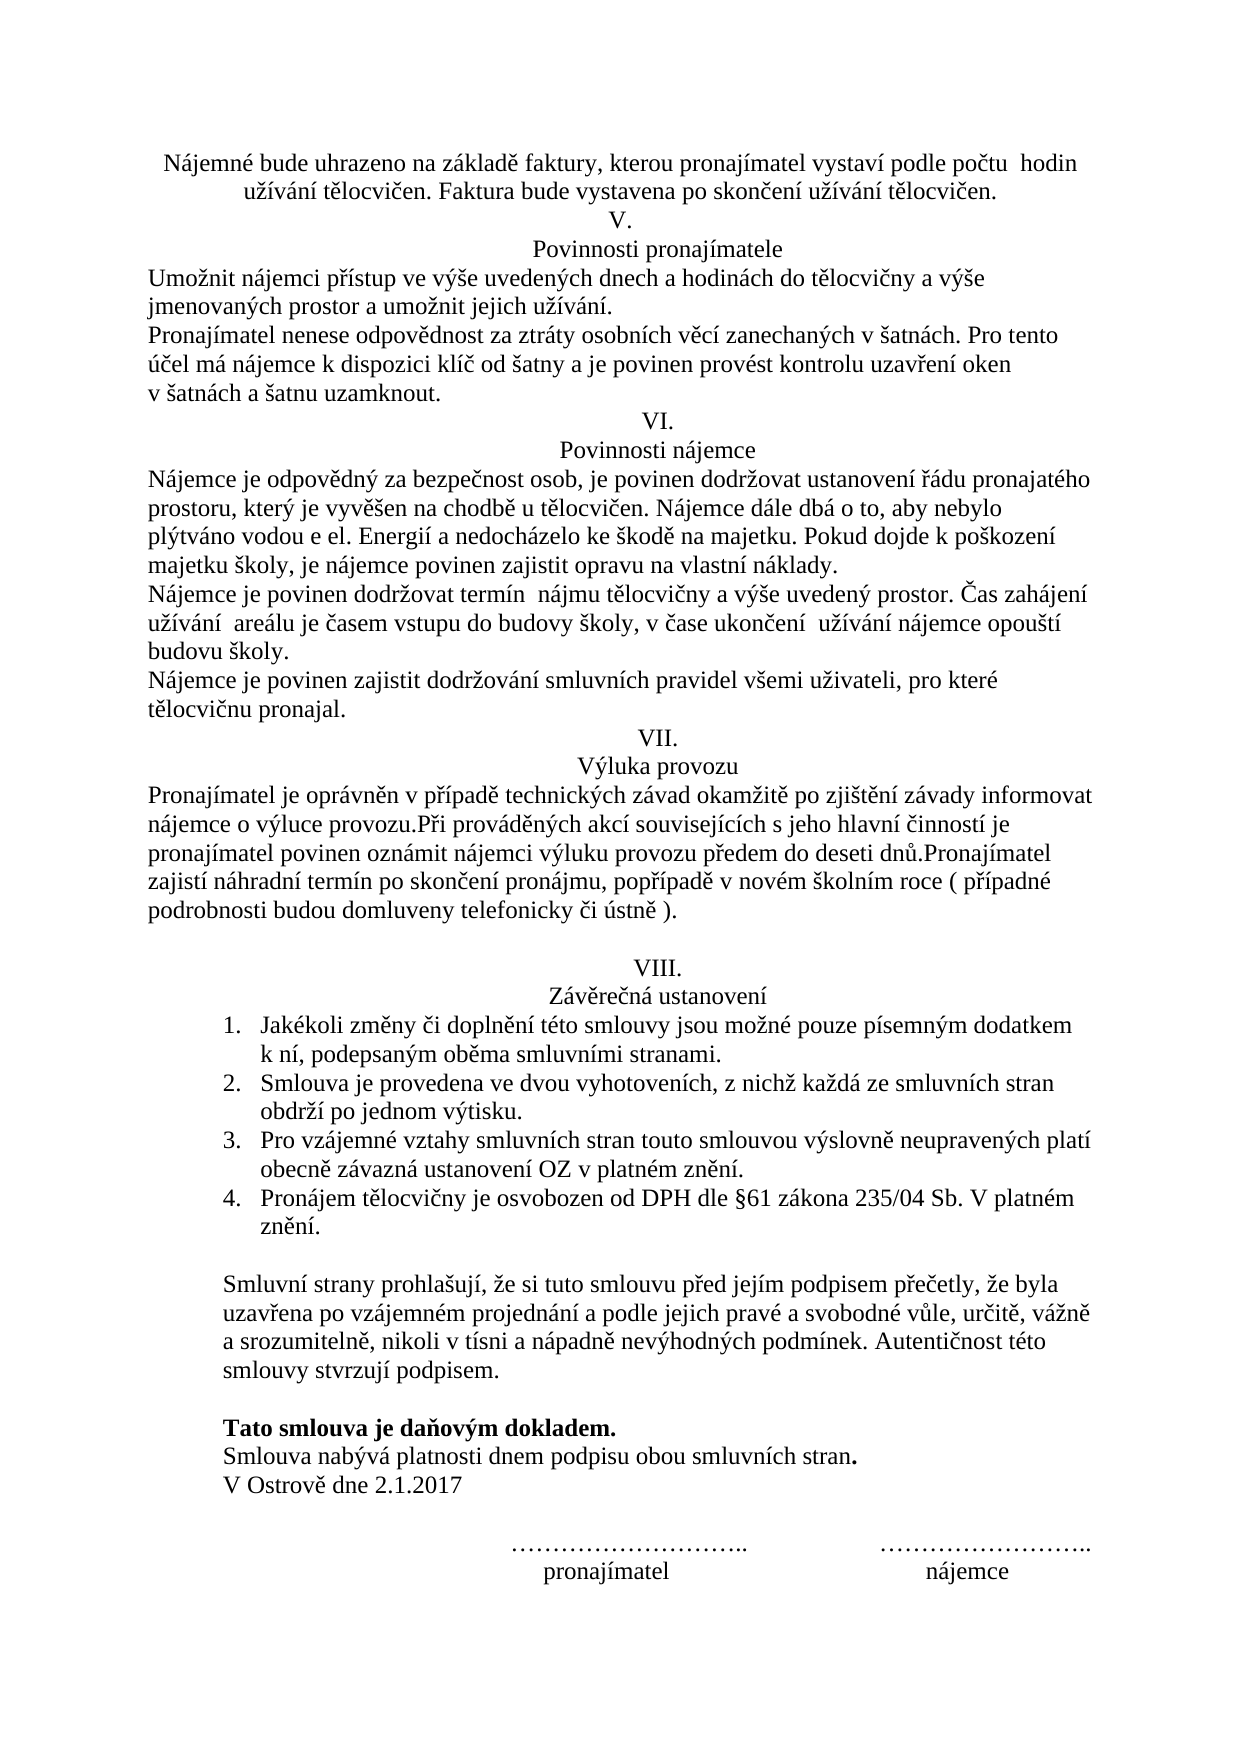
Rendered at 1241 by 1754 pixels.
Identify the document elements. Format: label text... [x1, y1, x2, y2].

text V. [148, 205, 1093, 234]
text Smlouva nabývá platnosti dnem podpisu obou smluvních stran. [148, 1441, 1093, 1470]
text Smluvní strany prohlašují, že si tuto smlouvu před jejím podpisem přečetly, že byla uzavřena po vzájemném projednání a podle jejich pravé a svobodné vůle, určitě, vážně a srozumitelně, nikoli v tísni a nápadně nevýhodných podmínek. Autentičnost této smlouvy stvrzují podpisem. [223, 1269, 1093, 1384]
list Smlouva je provedena ve dvou vyhotoveních, z nichž každá ze smluvních stran obdrží po jednom výtisku. [223, 1068, 1093, 1125]
list Jakékoli změny či doplnění této smlouvy jsou možné pouze písemným dodatkem k ní, podepsaným oběma smluvními stranami. [223, 1010, 1093, 1068]
text Tato smlouva je daňovým dokladem. [223, 1413, 1093, 1441]
text Nájemné bude uhrazeno na základě faktury, kterou pronajímatel vystaví podle počtu hodin užívání tělocvičen. Faktura bude vystavena po skončení užívání tělocvičen. [148, 148, 1093, 205]
text Závěrečná ustanovení [223, 981, 1093, 1010]
text VI. [223, 406, 1093, 435]
text Výluka provozu [223, 751, 1093, 780]
text Pronajímatel je oprávněn v případě technických závad okamžitě po zjištění závady informovat nájemce o výluce provozu.Při prováděných akcí souvisejících s jeho hlavní činností je pronajímatel povinen oznámit nájemci výluku provozu předem do deseti dnů.Pronajímatel zajistí náhradní termín po skončení pronájmu, popřípadě v novém školním roce ( případné podrobnosti budou domluveny telefonicky či ústně ). [148, 780, 1093, 924]
text ……………………….. …………………….. [223, 1528, 1093, 1556]
text Nájemce je odpovědný za bezpečnost osob, je povinen dodržovat ustanovení řádu pronajatého prostoru, který je vyvěšen na chodbě u tělocvičen. Nájemce dále dbá o to, aby nebylo plýtváno vodou e el. Energií a nedocházelo ke škodě na majetku. Pokud dojde k poškození majetku školy, je nájemce povinen zajistit opravu na vlastní náklady. [148, 464, 1093, 579]
text V Ostrově dne 2.1.2017 [223, 1470, 1093, 1499]
text Umožnit nájemci přístup ve výše uvedených dnech a hodinách do tělocvičny a výše jmenovaných prostor a umožnit jejich užívání. [148, 263, 1093, 320]
text Nájemce je povinen zajistit dodržování smluvních pravidel všemi uživateli, pro které tělocvičnu pronajal. [148, 665, 1093, 723]
text Pronajímatel nenese odpovědnost za ztráty osobních věcí zanechaných v šatnách. Pro tento účel má nájemce k dispozici klíč od šatny a je povinen provést kontrolu uzavření oken v šatnách a šatnu uzamknout. [148, 320, 1093, 406]
text Povinnosti nájemce [223, 435, 1093, 464]
text VII. [223, 723, 1093, 751]
text pronajímatel nájemce [223, 1556, 1093, 1585]
text VIII. [223, 953, 1093, 981]
list Pro vzájemné vztahy smluvních stran touto smlouvou výslovně neupravených platí obecně závazná ustanovení OZ v platném znění. [223, 1125, 1093, 1183]
text Povinnosti pronajímatele [223, 234, 1093, 263]
text Nájemce je povinen dodržovat termín nájmu tělocvičny a výše uvedený prostor. Čas zahájení užívání areálu je časem vstupu do budovy školy, v čase ukončení užívání nájemce opouští budovu školy. [148, 579, 1093, 665]
list Pronájem tělocvičny je osvobozen od DPH dle §61 zákona 235/04 Sb. V platném znění. [223, 1183, 1093, 1240]
